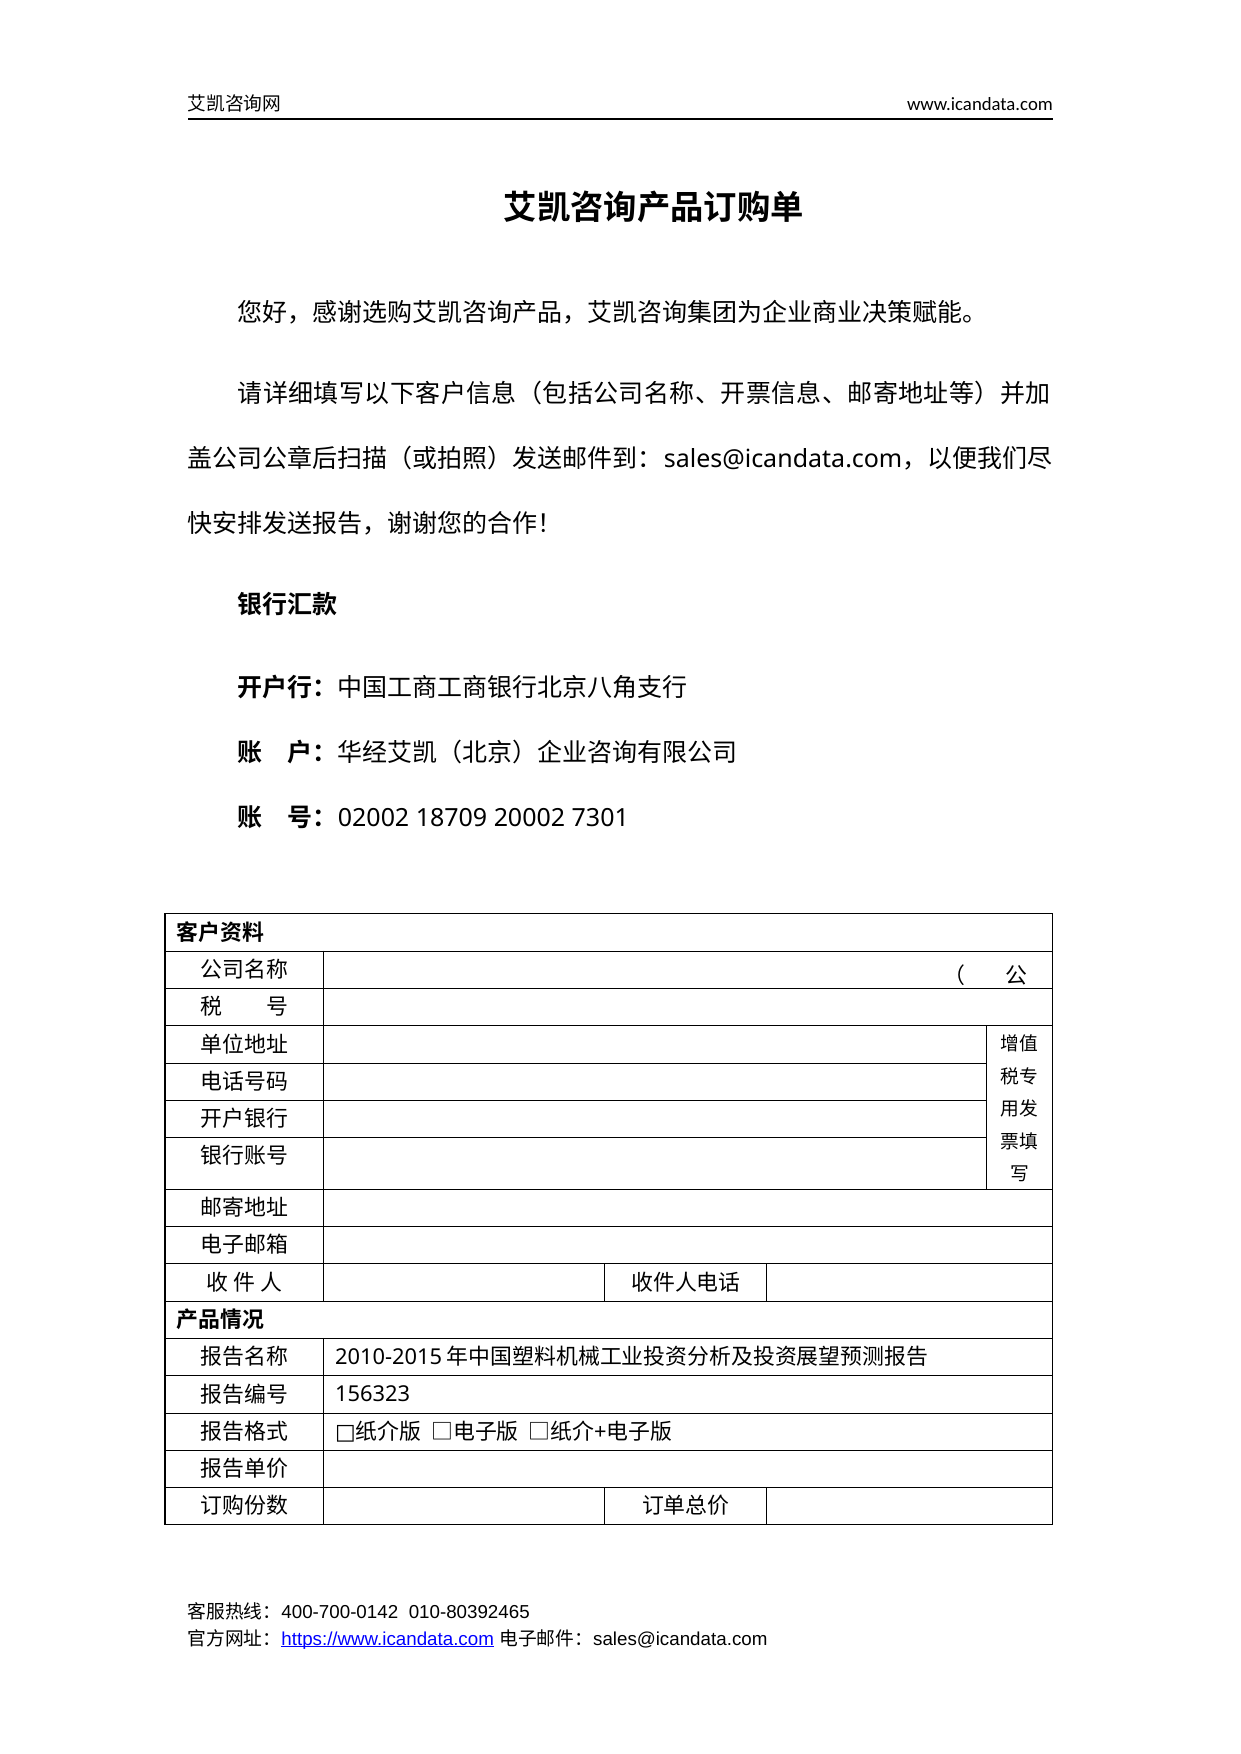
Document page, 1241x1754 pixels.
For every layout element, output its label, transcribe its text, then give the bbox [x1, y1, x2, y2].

table_cell 电子邮箱 [166, 1227, 323, 1263]
text 请详细填写以下客户信息（包括公司名称、开票信息、邮寄地址等）并加盖公司公章后扫描（或拍照）发送邮件到：sales@icandata.com，以便我们尽快安排发送报告，谢谢您的合作！ [187, 359, 1053, 554]
table_cell [324, 989, 1052, 1025]
table_cell □纸介版 □电子版 □纸介+电子版 [324, 1414, 1052, 1450]
table_cell [767, 1488, 1052, 1524]
table_cell 订购份数 [166, 1488, 323, 1524]
table_cell 税 号 [166, 989, 323, 1025]
table_cell [767, 1264, 1052, 1301]
table_cell 订单总价 [605, 1488, 766, 1524]
table_cell [324, 1138, 986, 1189]
text 账 户：华经艾凯（北京）企业咨询有限公司 [187, 718, 1053, 783]
table_cell [324, 1451, 1052, 1487]
table_cell 2010-2015年中国塑料机械工业投资分析及投资展望预测报告 [324, 1339, 1052, 1375]
table_cell [324, 1190, 1052, 1226]
table_cell [324, 1264, 604, 1301]
table_cell 收件人电话 [605, 1264, 766, 1301]
table_cell [324, 1488, 604, 1524]
table_cell 报告名称 [166, 1339, 323, 1375]
text 银行汇款 [187, 570, 1053, 635]
table_cell [324, 1026, 986, 1062]
table_cell [324, 1101, 986, 1137]
table_cell 报告格式 [166, 1414, 323, 1450]
table_cell 电话号码 [166, 1064, 323, 1100]
table_cell [324, 1227, 1052, 1263]
table_cell 增值税专用发票填写 [987, 1026, 1052, 1189]
table_cell 报告单价 [166, 1451, 323, 1487]
table_cell 银行账号 [166, 1138, 323, 1189]
table_cell 收 件 人 [166, 1264, 323, 1301]
text 账 号：02002 18709 20002 7301 [187, 783, 1053, 848]
table_cell 产品情况 [166, 1302, 1052, 1338]
text 艾凯咨询产品订购单 [187, 172, 1053, 237]
table_cell 开户银行 [166, 1101, 323, 1137]
table_cell 报告编号 [166, 1376, 323, 1412]
text 您好，感谢选购艾凯咨询产品，艾凯咨询集团为企业商业决策赋能。 [187, 278, 1053, 343]
table_cell 公司名称 [166, 952, 323, 988]
table_cell 156323 [324, 1376, 1052, 1412]
table_cell 单位地址 [166, 1026, 323, 1062]
table_cell [324, 1064, 986, 1100]
table_cell [324, 952, 1052, 988]
text 开户行：中国工商工商银行北京八角支行 [187, 653, 1053, 718]
table_cell 邮寄地址 [166, 1190, 323, 1226]
table_header 客户资料 [166, 914, 1052, 951]
